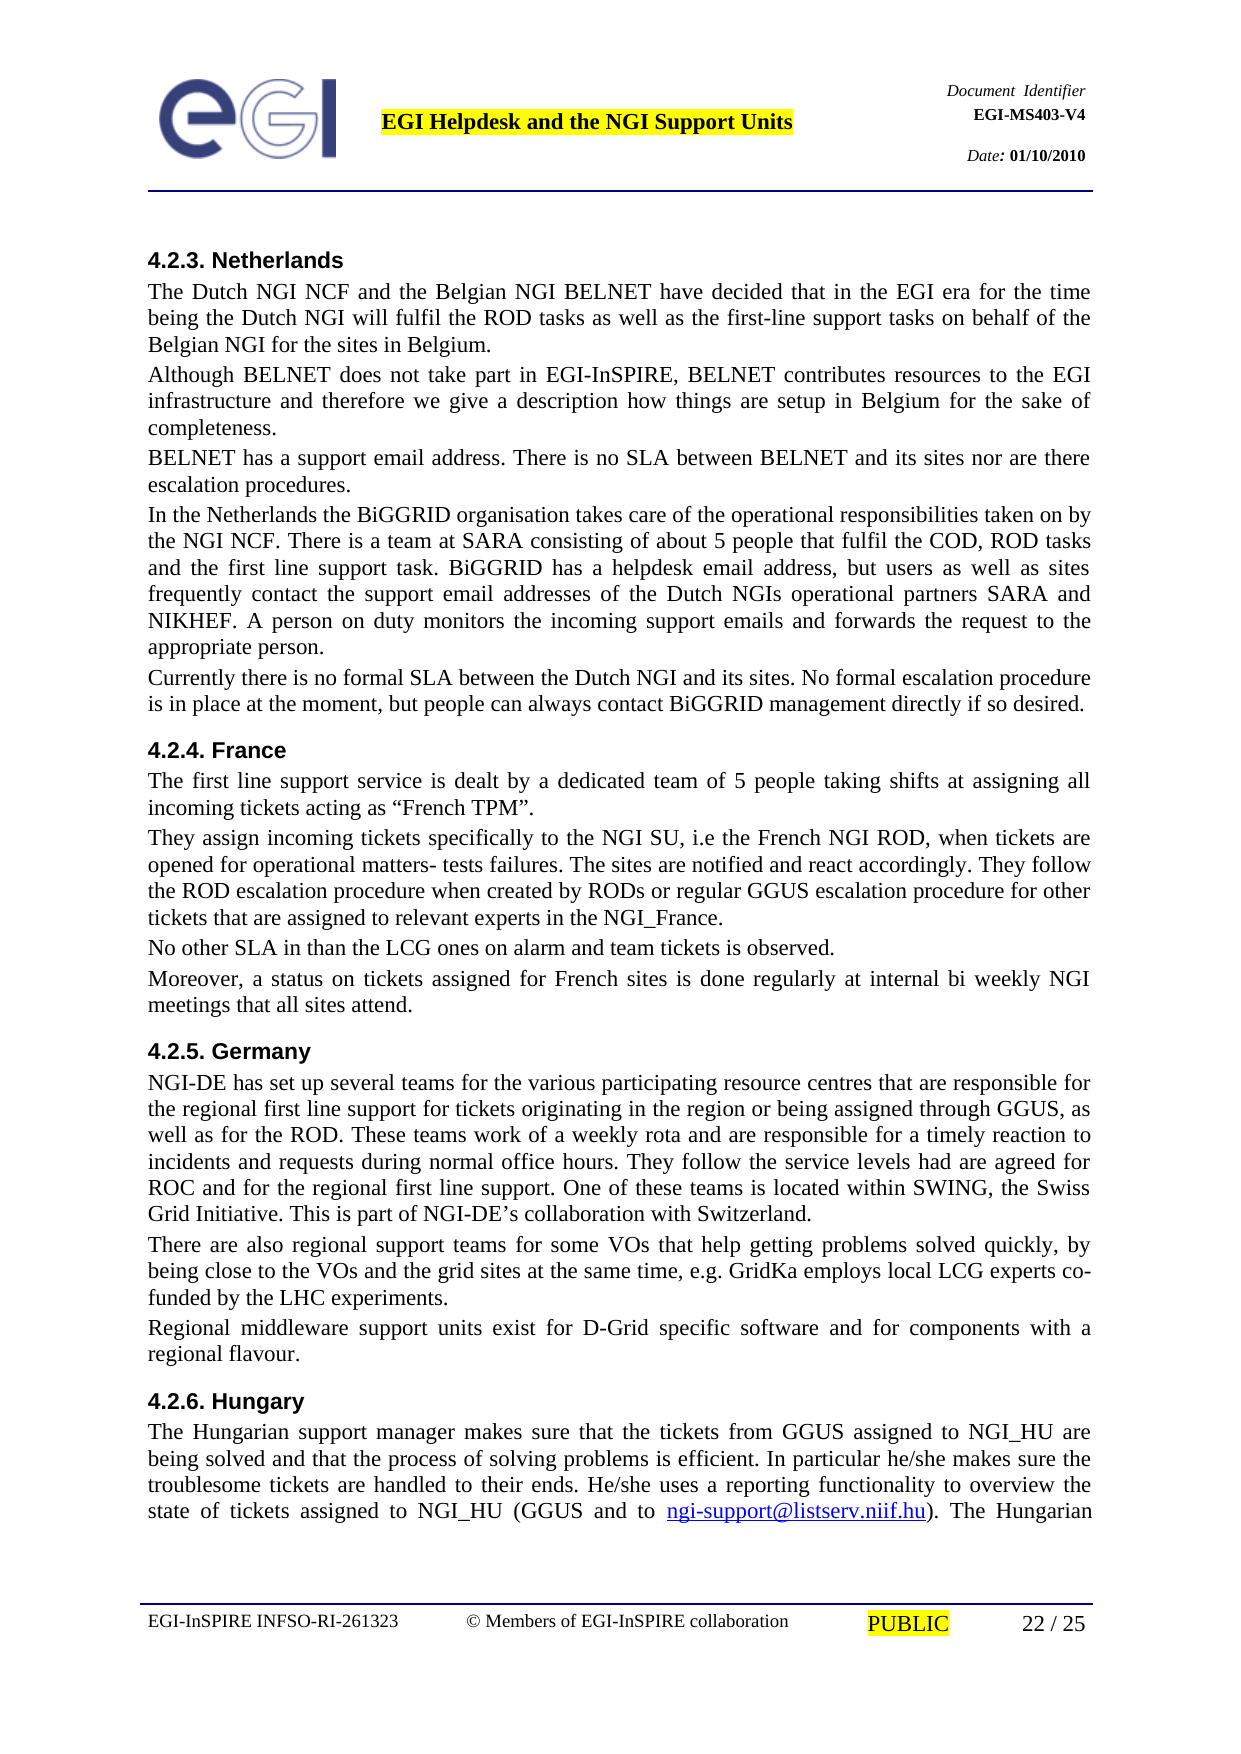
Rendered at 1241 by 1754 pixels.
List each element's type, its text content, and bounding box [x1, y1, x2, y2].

subtitle Germany [148, 1038, 1093, 1064]
text The first line support service is dealt by a dedicated team of 5 people taking shifts at assigning all incoming tickets acting as “French TPM”. [148, 768, 1093, 820]
text BELNET has a support email address. There is no SLA between BELNET and its sites nor are there escalation procedures. [148, 444, 1093, 497]
text The Dutch NGI NCF and the Belgian NGI BELNET have decided that in the EGI era for the time being the Dutch NGI will fulfil the ROD tasks as well as the first-line support tasks on behalf of the Belgian NGI for the sites in Belgium. [148, 278, 1093, 357]
picture [159, 79, 336, 159]
text Regional middleware support units exist for D-Grid specific software and for components with a regional flavour. [148, 1314, 1093, 1367]
subtitle Netherlands [148, 247, 1093, 274]
text Moreover, a status on tickets assigned for French sites is done regularly at internal bi weekly NGI meetings that all sites attend. [148, 964, 1093, 1017]
text NGI-DE has set up several teams for the various participating resource centres that are responsible for the regional first line support for tickets originating in the region or being assigned through GGUS, as well as for the ROD. These teams work of a weekly rota and are responsible for a timely reaction to incidents and requests during normal office hours. They follow the service levels had are agreed for ROC and for the regional first line support. One of these teams is located within SWING, the Swiss Grid Initiative. This is part of NGI-DE’s collaboration with Switzerland. [148, 1069, 1093, 1227]
text In the Netherlands the BiGGRID organisation takes care of the operational responsibilities taken on by the NGI NCF. There is a team at SARA consisting of about 5 people that fulfil the COD, ROD tasks and the first line support task. BiGGRID has a helpdesk email address, but users as well as sites frequently contact the support email addresses of the Dutch NGIs operational partners SARA and NIKHEF. A person on duty monitors the incoming support emails and forwards the request to the appropriate person. [148, 501, 1093, 659]
subtitle Hungary [148, 1388, 1093, 1414]
text There are also regional support teams for some VOs that help getting problems solved quickly, by being close to the VOs and the grid sites at the same time, e.g. GridKa employs local LCG experts co-funded by the LHC experiments. [148, 1231, 1093, 1310]
subtitle France [148, 737, 1093, 763]
text Although BELNET does not take part in EGI-InSPIRE, BELNET contributes resources to the EGI infrastructure and therefore we give a description how things are setup in Belgium for the sake of completeness. [148, 361, 1093, 440]
text No other SLA in than the LCG ones on alarm and team tickets is observed. [148, 934, 1093, 960]
text They assign incoming tickets specifically to the NGI SU, i.e the French NGI ROD, when tickets are opened for operational matters- tests failures. The sites are notified and react accordingly. They follow the ROD escalation procedure when created by RODs or regular GGUS escalation procedure for other tickets that are assigned to relevant experts in the NGI_France. [148, 824, 1093, 930]
text Currently there is no formal SLA between the Dutch NGI and its sites. No formal escalation procedure is in place at the moment, but people can always contact BiGGRID management directly if so desired. [148, 663, 1093, 716]
